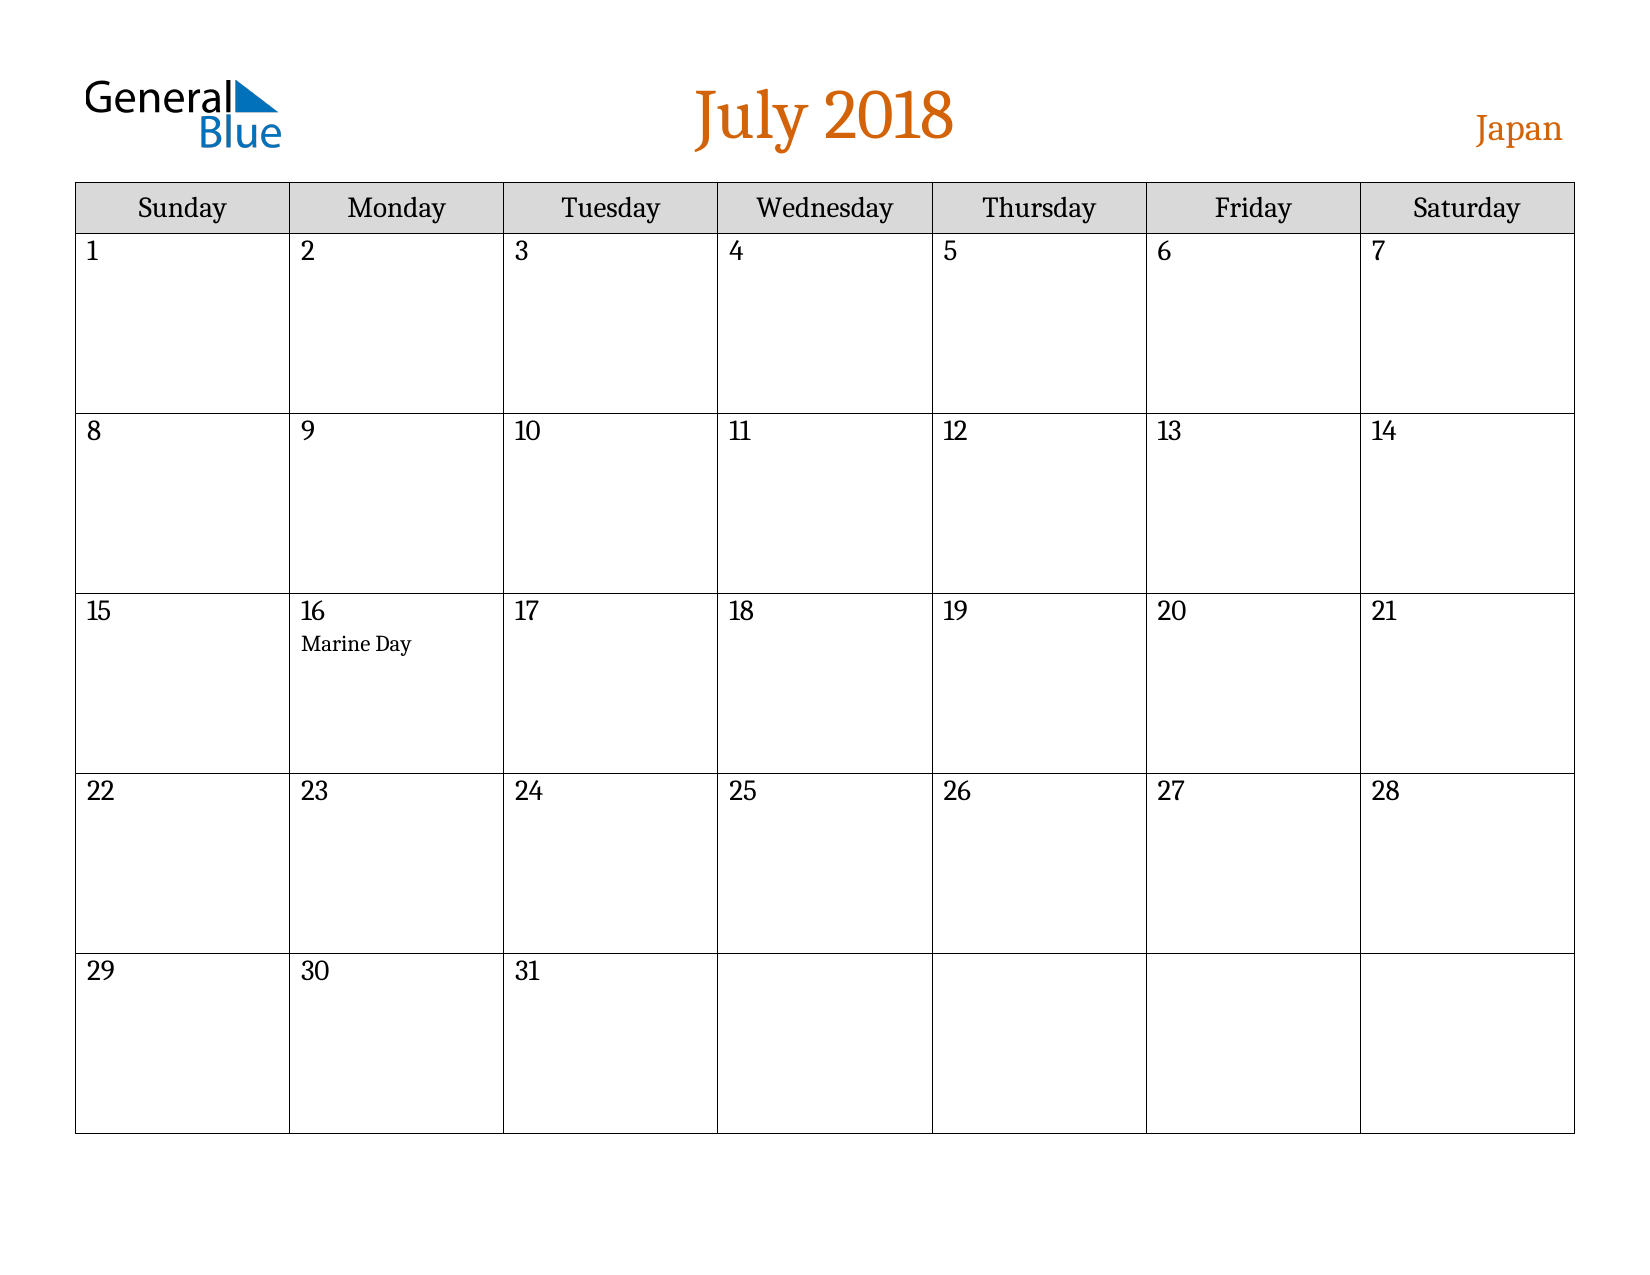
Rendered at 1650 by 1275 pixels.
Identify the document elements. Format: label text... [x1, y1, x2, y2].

table_cell [290, 270, 503, 413]
table_cell [1147, 270, 1360, 413]
table_cell [1147, 810, 1360, 953]
table_cell 8 [76, 414, 289, 450]
table_cell 3 [504, 234, 717, 270]
table_cell 20 [1147, 594, 1360, 630]
table_cell 17 [504, 594, 717, 630]
table_cell 11 [718, 414, 932, 450]
table_cell 29 [76, 954, 289, 990]
table_cell Friday [1147, 183, 1360, 233]
table_cell 27 [1147, 774, 1360, 810]
table_cell 26 [933, 774, 1146, 810]
table_header July 2018 [504, 75, 1146, 182]
picture [86, 80, 281, 148]
table_cell [1361, 810, 1574, 953]
table_cell [76, 810, 289, 953]
table_cell 19 [933, 594, 1146, 630]
table_cell [76, 630, 289, 773]
table_cell 7 [1361, 234, 1574, 270]
table_cell [1361, 270, 1574, 413]
table_header [76, 75, 503, 182]
table_cell 30 [290, 954, 503, 990]
table_cell Sunday [76, 183, 289, 233]
table_cell [290, 990, 503, 1133]
table_cell [76, 990, 289, 1133]
table_cell [1361, 450, 1574, 593]
table_cell [1147, 990, 1360, 1133]
table_cell 6 [1147, 234, 1360, 270]
table_cell [933, 810, 1146, 953]
table_cell [718, 990, 932, 1133]
table_cell 2 [290, 234, 503, 270]
table_cell 16 [290, 594, 503, 630]
table_cell 22 [76, 774, 289, 810]
table_cell 23 [290, 774, 503, 810]
table_cell Wednesday [718, 183, 932, 233]
table_cell [1147, 450, 1360, 593]
table_cell Tuesday [504, 183, 717, 233]
table_cell [504, 990, 717, 1133]
table_cell [504, 630, 717, 773]
table_cell [933, 990, 1146, 1133]
table_cell [1361, 630, 1574, 773]
table_cell [504, 270, 717, 413]
table_cell [933, 450, 1146, 593]
table_cell [290, 810, 503, 953]
table_cell Marine Day [290, 630, 503, 773]
table_cell [1147, 954, 1360, 990]
table_cell [504, 450, 717, 593]
table_cell 24 [504, 774, 717, 810]
table_cell [76, 270, 289, 413]
table_cell [290, 450, 503, 593]
table_cell 14 [1361, 414, 1574, 450]
table_cell 18 [718, 594, 932, 630]
table_cell [718, 630, 932, 773]
table_cell 15 [76, 594, 289, 630]
table_cell Monday [290, 183, 503, 233]
table_cell 21 [1361, 594, 1574, 630]
table_cell Saturday [1361, 183, 1574, 233]
table_cell 10 [504, 414, 717, 450]
table_cell 9 [290, 414, 503, 450]
table_cell [933, 954, 1146, 990]
table_cell 31 [504, 954, 717, 990]
table_cell Thursday [933, 183, 1146, 233]
table_cell 1 [76, 234, 289, 270]
table_cell [718, 270, 932, 413]
table_cell [1147, 630, 1360, 773]
table_cell [1361, 990, 1574, 1133]
table_cell [504, 810, 717, 953]
table_cell [933, 270, 1146, 413]
table_cell 12 [933, 414, 1146, 450]
table_cell [76, 450, 289, 593]
table_cell [718, 450, 932, 593]
table_cell 28 [1361, 774, 1574, 810]
table_cell [1361, 954, 1574, 990]
table_cell 4 [718, 234, 932, 270]
table_cell [718, 810, 932, 953]
table_cell 5 [933, 234, 1146, 270]
table_cell 13 [1147, 414, 1360, 450]
table_header Japan [1146, 75, 1574, 182]
table_cell 25 [718, 774, 932, 810]
table_cell [718, 954, 932, 990]
table_cell [933, 630, 1146, 773]
